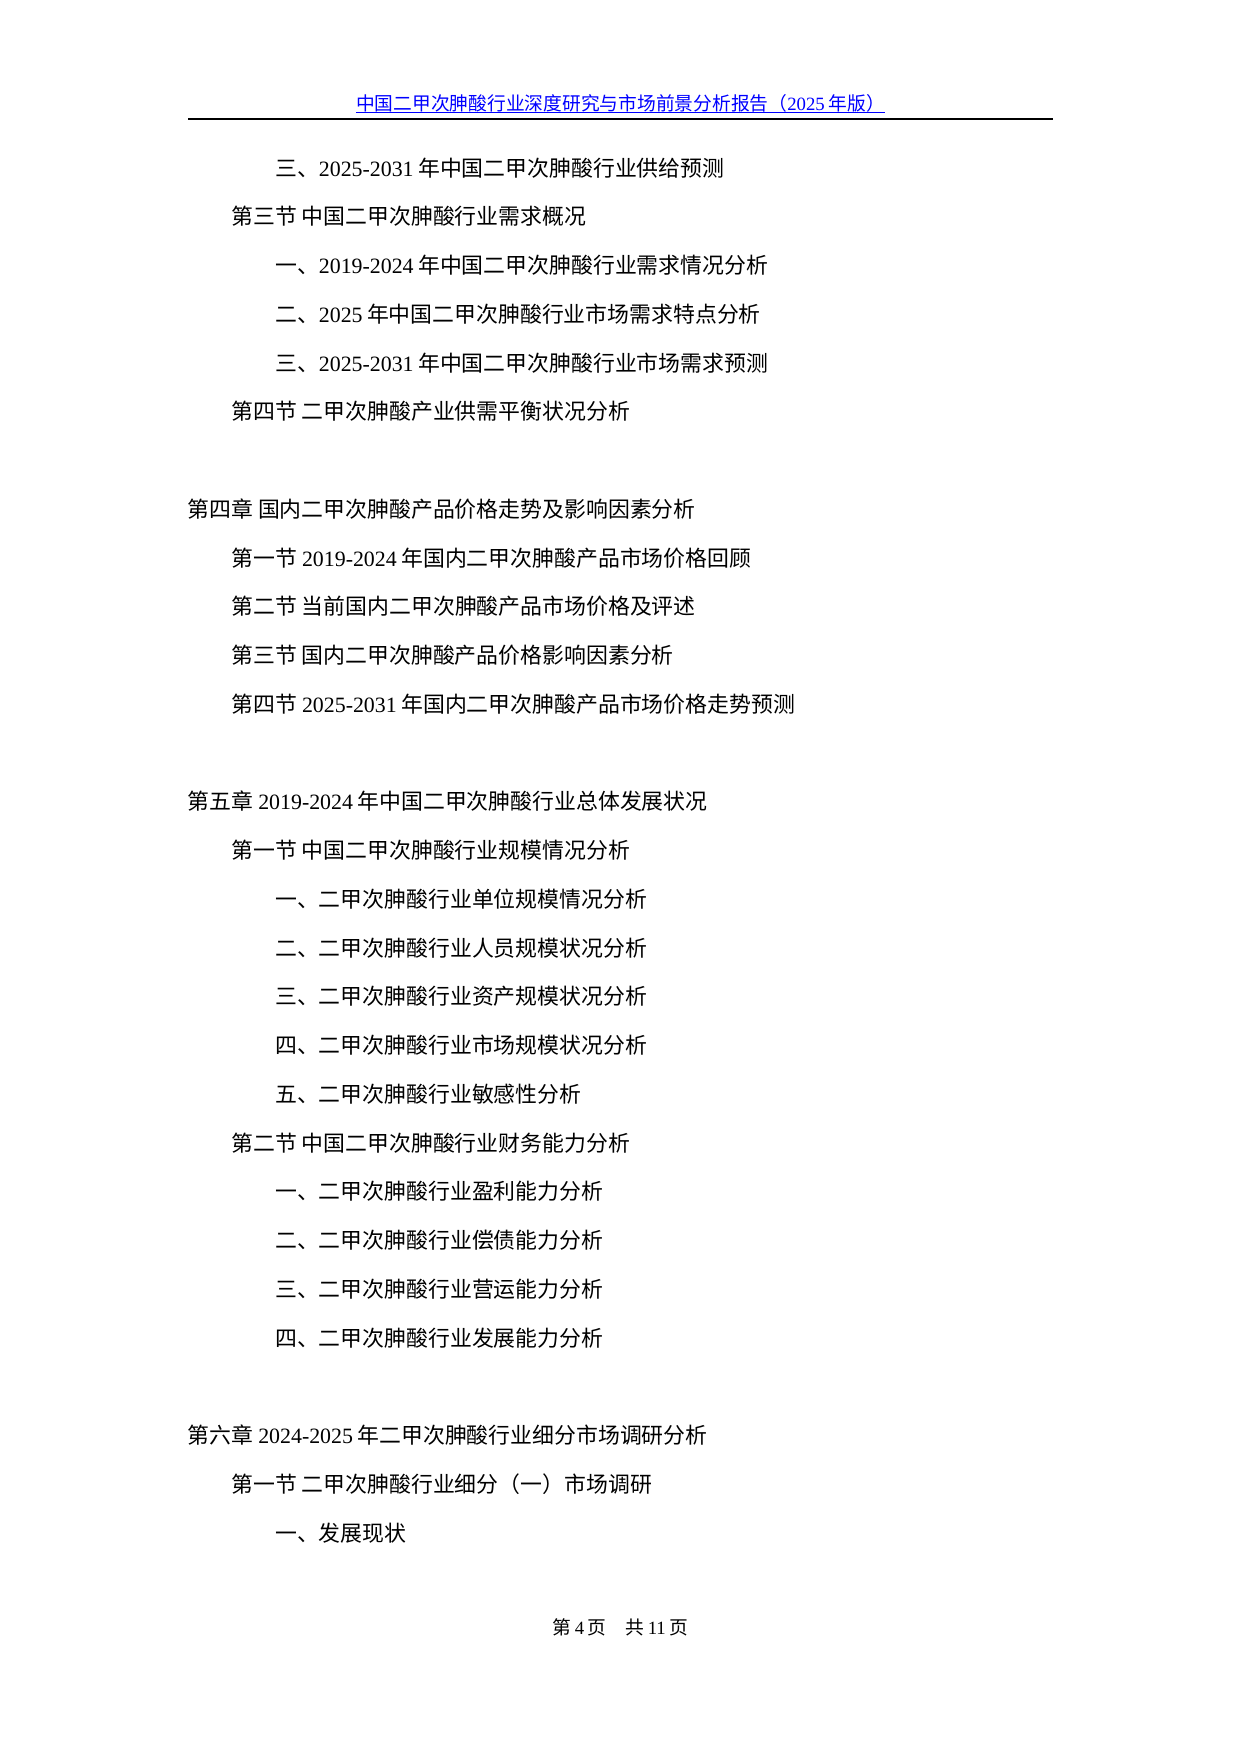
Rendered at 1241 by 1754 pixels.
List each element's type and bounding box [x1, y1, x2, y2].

text [187, 150, 1053, 1548]
